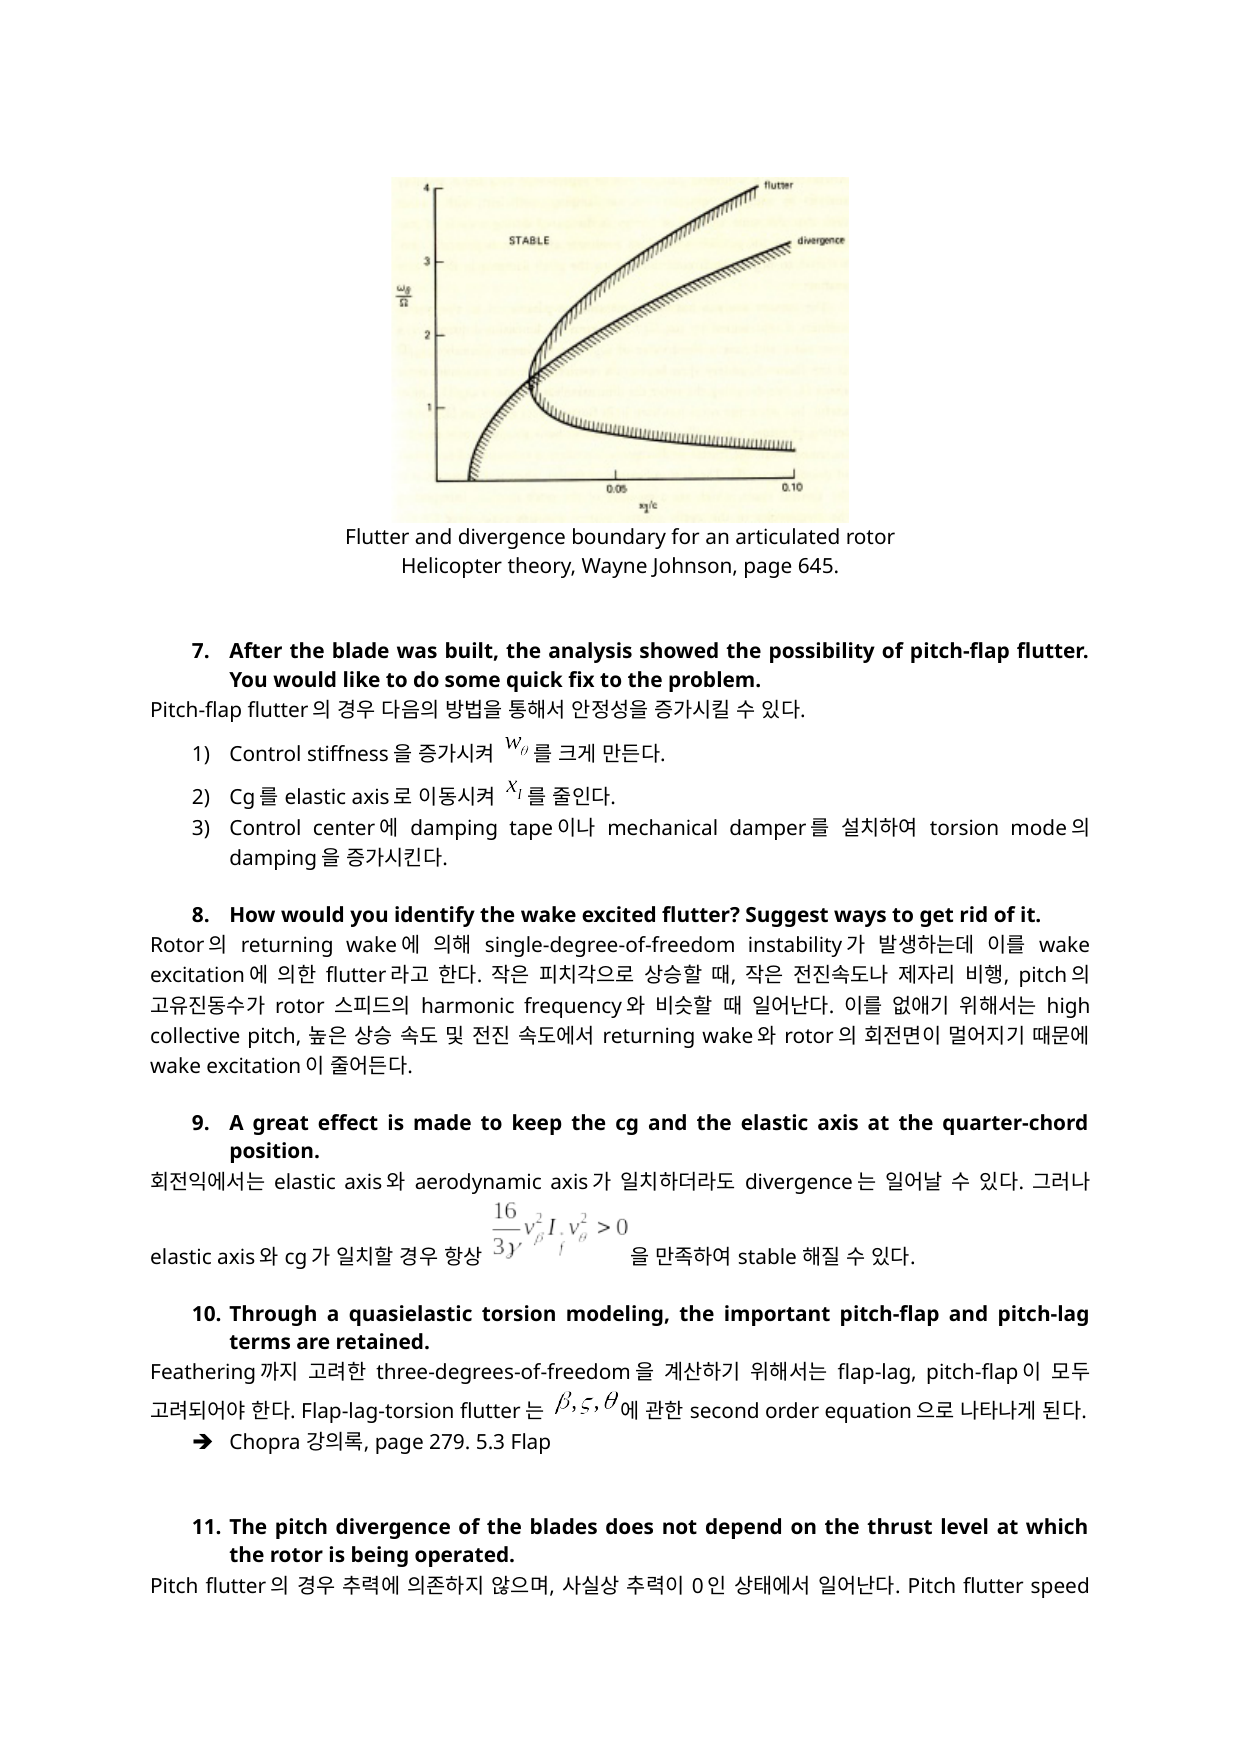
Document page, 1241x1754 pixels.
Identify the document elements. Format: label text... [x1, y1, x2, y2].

list A great effect is made to keep the cg and the elastic axis at the quarter-chord position. [192, 1108, 1090, 1165]
text Flutter and divergence boundary for an articulated rotor [150, 522, 1090, 551]
list Chopra 강의록, page 279. 5.3 Flap [192, 1425, 1090, 1455]
list Control center에 damping tape이나 mechanical damper를 설치하여 torsion mode의 damping을 증가시킨다. [192, 811, 1090, 871]
list Through a quasielastic torsion modeling, the important pitch-flap and pitch-lag terms are retained. [192, 1299, 1090, 1356]
text Feathering까지 고려한 three-degrees-of-freedom을 계산하기 위해서는 flap-lag, pitch-flap이 모두 고려되어야 한다. Flap-lag-torsion flutter는 에 관한 second order equation으로 나타나게 된다. [150, 1356, 1090, 1425]
list Cg를 elastic axis로 이동시켜 를 줄인다. [192, 767, 1090, 811]
text 회전익에서는 elastic axis와 aerodynamic axis가 일치하더라도 divergence는 일어날 수 있다. 그러나 elastic axis와 cg가 일치할 경우 항상 을 만족하여 stable 해질 수 있다. [150, 1165, 1090, 1270]
list The pitch divergence of the blades does not depend on the thrust level at which the rotor is being operated. [192, 1512, 1090, 1569]
text Rotor의 returning wake에 의해 single-degree-of-freedom instability가 발생하는데 이를 wake excitation에 의한 flutter라고 한다. 작은 피치각으로 상승할 때, 작은 전진속도나 제자리 비행, pitch의 고유진동수가 rotor 스피드의 harmonic frequency와 비슷할 때 일어난다. 이를 없애기 위해서는 high collective pitch, 높은 상승 속도 및 전진 속도에서 returning wake와 rotor의 회전면이 멀어지기 때문에 wake excitation이 줄어든다. [150, 928, 1090, 1080]
text Helicopter theory, Wayne Johnson, page 645. [150, 551, 1090, 579]
list Control stiffness을 증가시켜 를 크게 만든다. [192, 723, 1090, 767]
picture [391, 177, 849, 523]
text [150, 1569, 1090, 1599]
list After the blade was built, the analysis showed the possibility of pitch-flap flutter. You would like to do some quick fix to the problem. [192, 636, 1090, 693]
text Pitch-flap flutter의 경우 다음의 방법을 통해서 안정성을 증가시킬 수 있다. [150, 693, 1090, 723]
list How would you identify the wake excited flutter? Suggest ways to get rid of it. [192, 900, 1090, 928]
